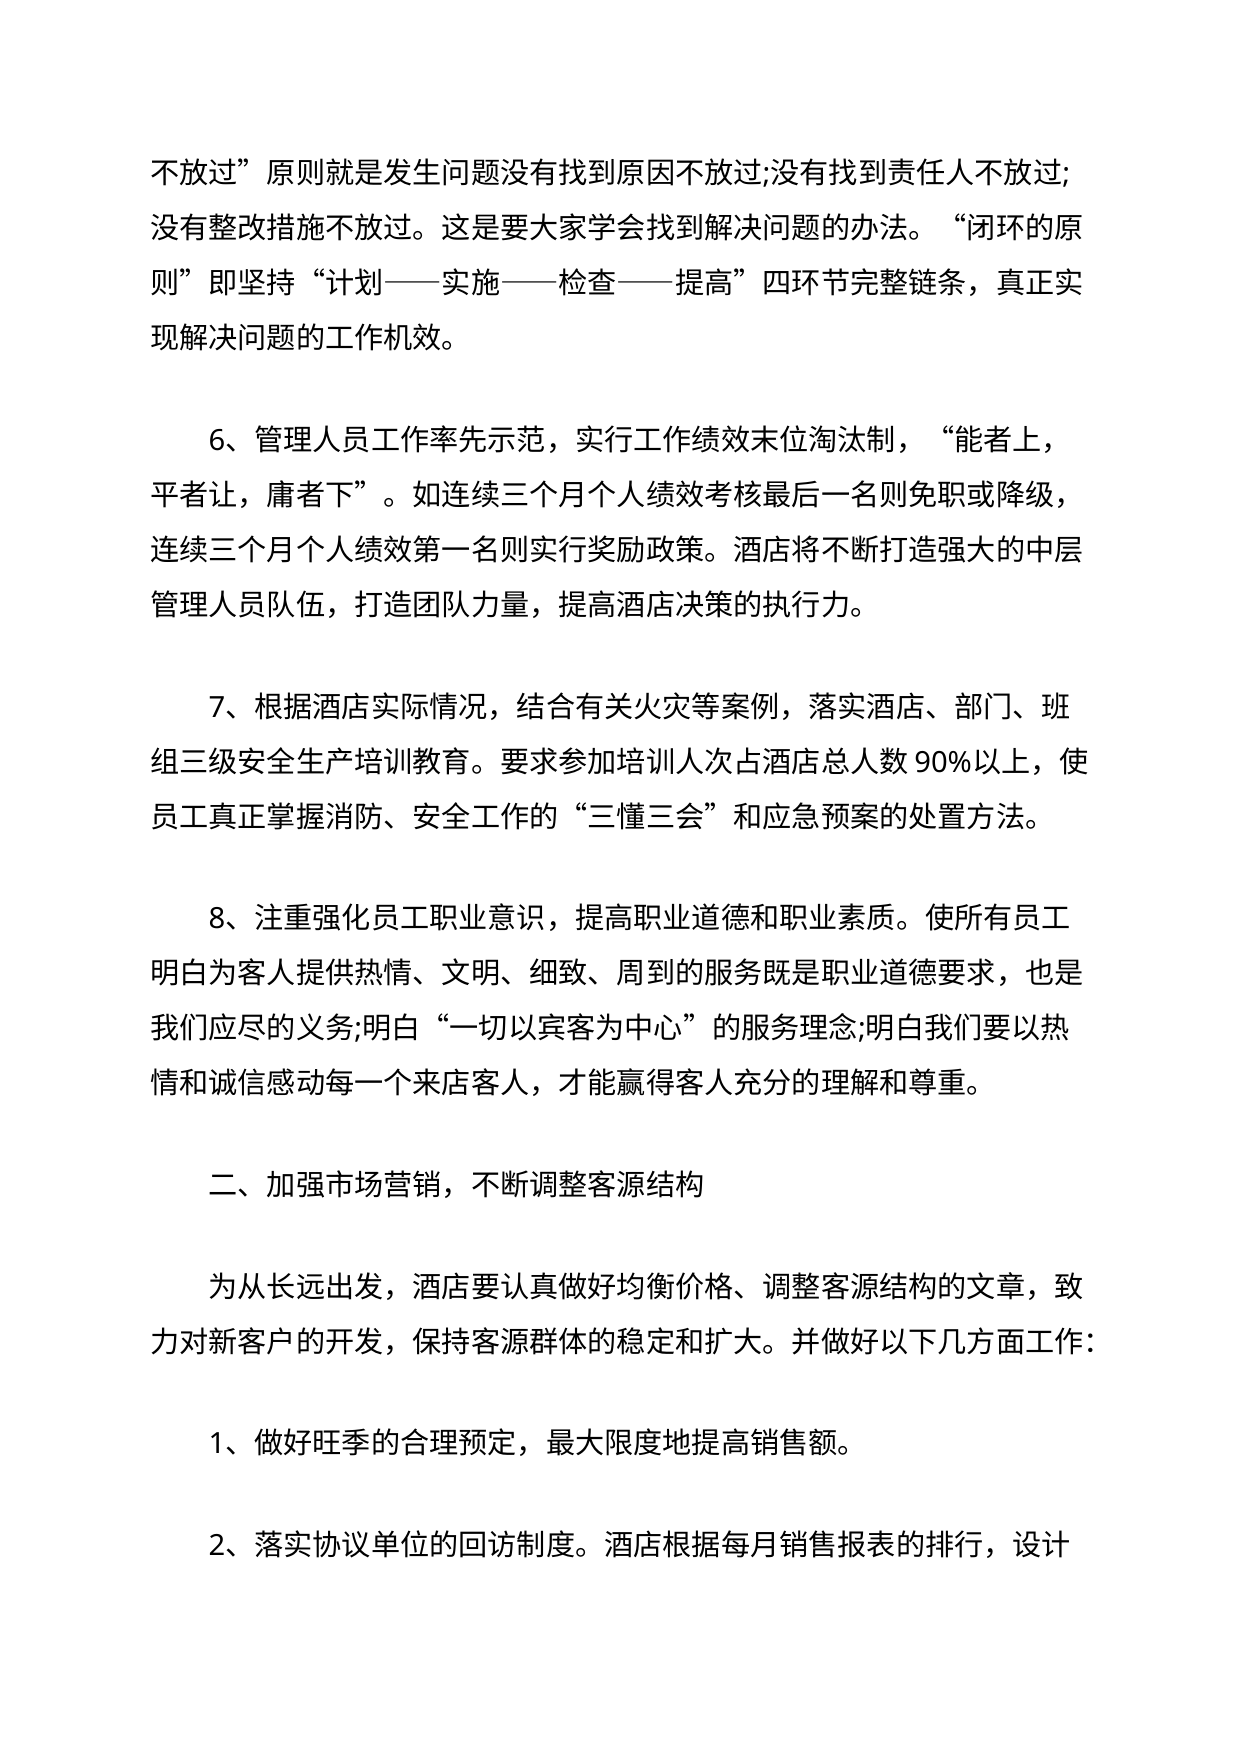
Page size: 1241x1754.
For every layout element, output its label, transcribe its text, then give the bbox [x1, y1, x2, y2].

text 6、管理人员工作率先示范，实行工作绩效末位淘汰制，“能者上，平者让，庸者下”。如连续三个月个人绩效考核最后一名则免职或降级，连续三个月个人绩效第一名则实行奖励政策。酒店将不断打造强大的中层管理人员队伍，打造团队力量，提高酒店决策的执行力。 [150, 417, 1090, 624]
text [150, 1522, 1090, 1564]
text 为从长远出发，酒店要认真做好均衡价格、调整客源结构的文章，致力对新客户的开发，保持客源群体的稳定和扩大。并做好以下几方面工作： [150, 1263, 1090, 1361]
text 二、加强市场营销，不断调整客源结构 [150, 1162, 1090, 1204]
text 8、注重强化员工职业意识，提高职业道德和职业素质。使所有员工明白为客人提供热情、文明、细致、周到的服务既是职业道德要求，也是我们应尽的义务;明白“一切以宾客为中心”的服务理念;明白我们要以热情和诚信感动每一个来店客人，才能赢得客人充分的理解和尊重。 [150, 895, 1090, 1102]
text 1、做好旺季的合理预定，最大限度地提高销售额。 [150, 1420, 1090, 1462]
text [150, 150, 1090, 357]
text 7、根据酒店实际情况，结合有关火灾等案例，落实酒店、部门、班组三级安全生产培训教育。要求参加培训人次占酒店总人数90%以上，使员工真正掌握消防、安全工作的“三懂三会”和应急预案的处置方法。 [150, 683, 1090, 835]
